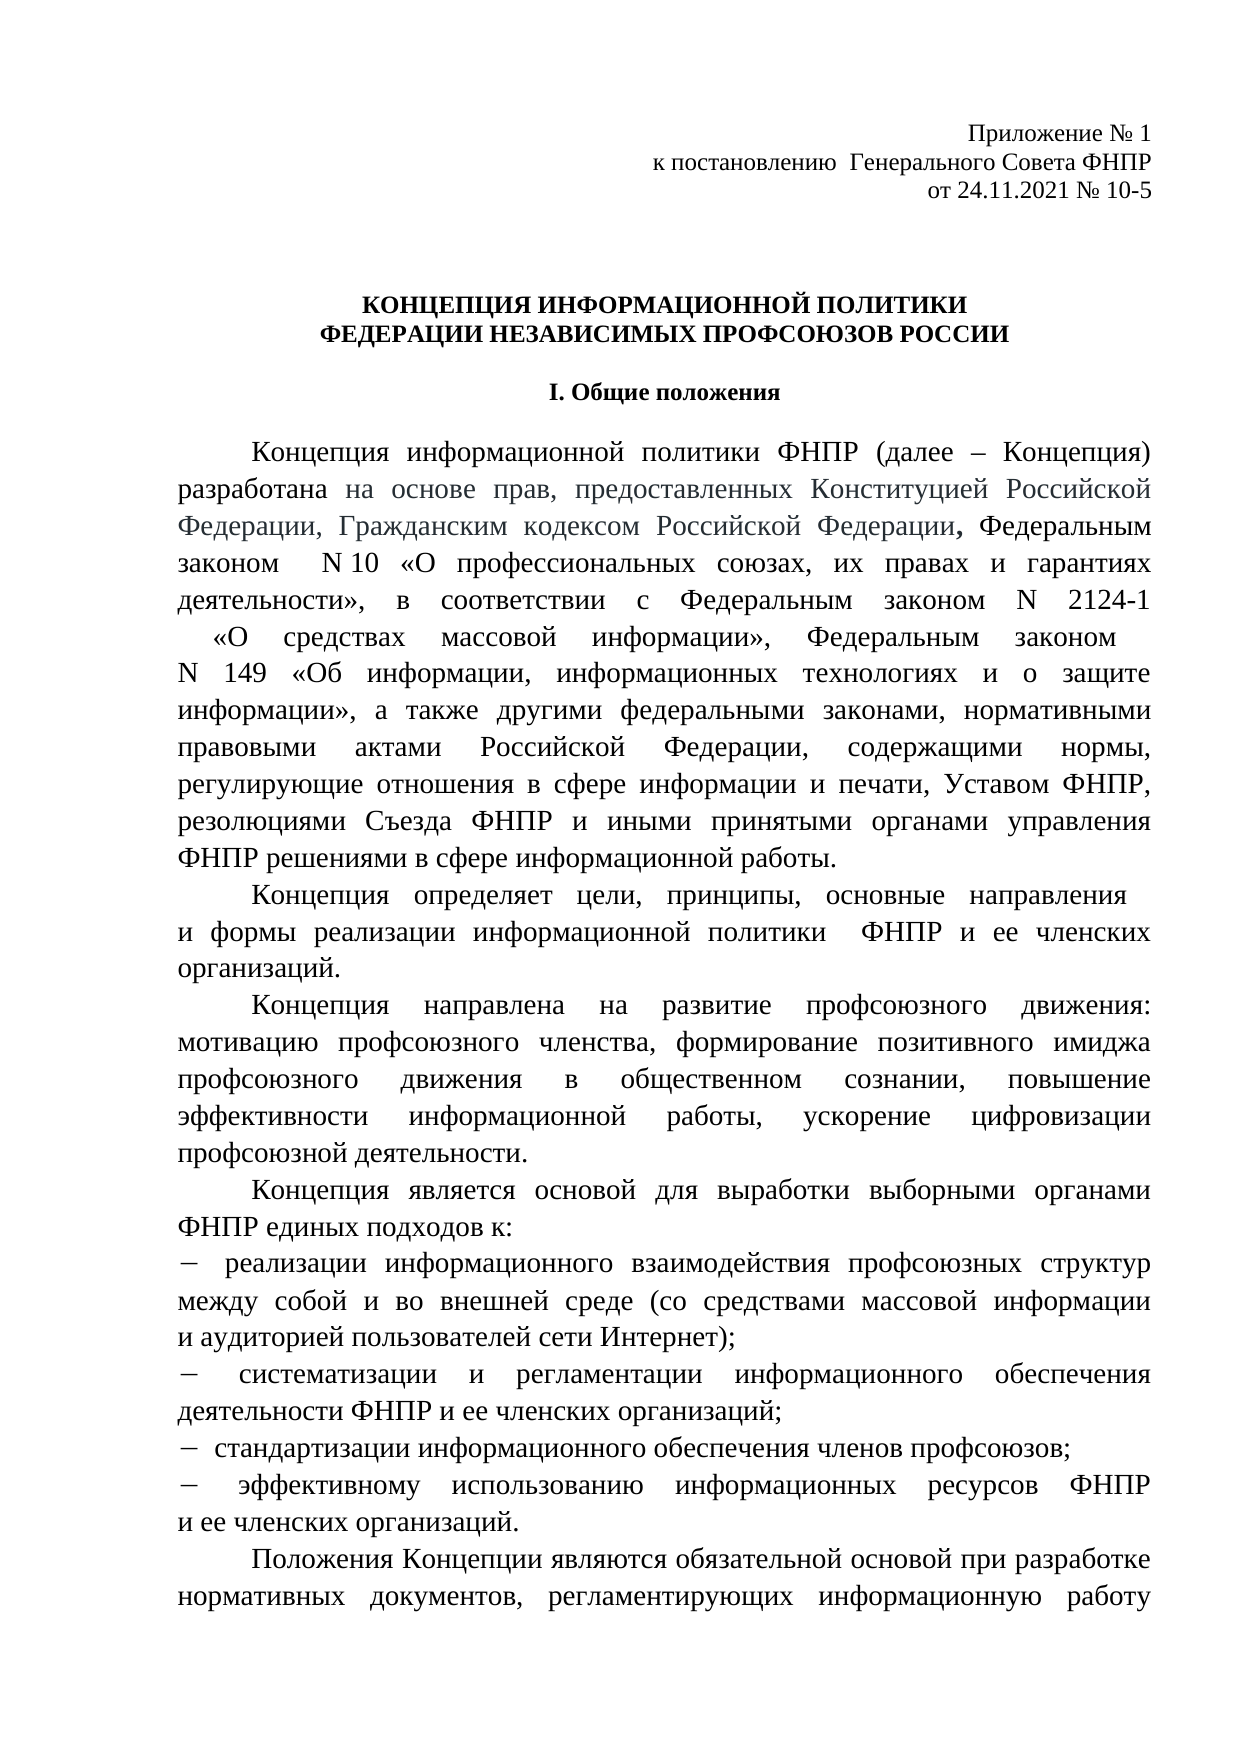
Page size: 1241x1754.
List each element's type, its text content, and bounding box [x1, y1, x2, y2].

text I. Общие положения [177, 377, 1152, 406]
list реализации информационного взаимодействия профсоюзных структур между собой и во внешней среде (со средствами массовой информации и аудиторией пользователей сети Интернет); [177, 1246, 1152, 1353]
text Концепция направлена на развитие профсоюзного движения: мотивацию профсоюзного членства, формирование позитивного имиджа профсоюзного движения в общественном сознании, повышение эффективности информационной работы, ускорение цифровизации профсоюзной деятельности. [177, 987, 1152, 1168]
text Концепция определяет цели, принципы, основные направления и формы реализации информационной политики ФНПР и ее членских организаций. [177, 947, 1152, 984]
text КОНЦЕПЦИЯ ИНФОРМАЦИОННОЙ ПОЛИТИКИ [177, 291, 1152, 319]
list систематизации и регламентации информационного обеспечения деятельности ФНПР и ее членских организаций; [177, 1356, 1152, 1427]
text ФЕДЕРАЦИИ НЕЗАВИСИМЫХ ПРОФСОЮЗОВ РОССИИ [177, 319, 1152, 348]
text Концепция является основой для выработки выборными органами ФНПР единых подходов к: [177, 1172, 1152, 1242]
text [177, 1541, 1152, 1611]
text Концепция определяет цели, принципы, основные направления и формы реализации информационной политики ФНПР и ее членских организаций. [177, 877, 1152, 914]
list эффективному использованию информационных ресурсов ФНПР и ее членских организаций. [177, 1467, 1152, 1538]
text Концепция информационной политики ФНПР (далее – Концепция) разработана на основе прав, предоставленных Конституцией Российской Федерации, Гражданским кодексом Российской Федерации, Федеральным законом N 10 «О профессиональных союзах, их правах и гарантиях деятельности», в соответствии с Федеральным законом N 2124-1 «О средствах массовой информации», Федеральным законом N 149 «Об информации, информационных технологиях и о защите информации», а также другими федеральными законами, нормативными правовыми актами Российской Федерации, содержащими нормы, регулирующие отношения в сфере информации и печати, Уставом ФНПР, резолюциями Съезда ФНПР и иными принятыми органами управления ФНПР решениями в сфере информационной работы. [177, 434, 1152, 873]
text Приложение № 1 [177, 118, 1152, 147]
list стандартизации информационного обеспечения членов профсоюзов; [177, 1430, 1152, 1464]
text от 24.11.2021 № 10-5 [177, 176, 1152, 204]
text к постановлению Генерального Совета ФНПР [177, 147, 1152, 176]
